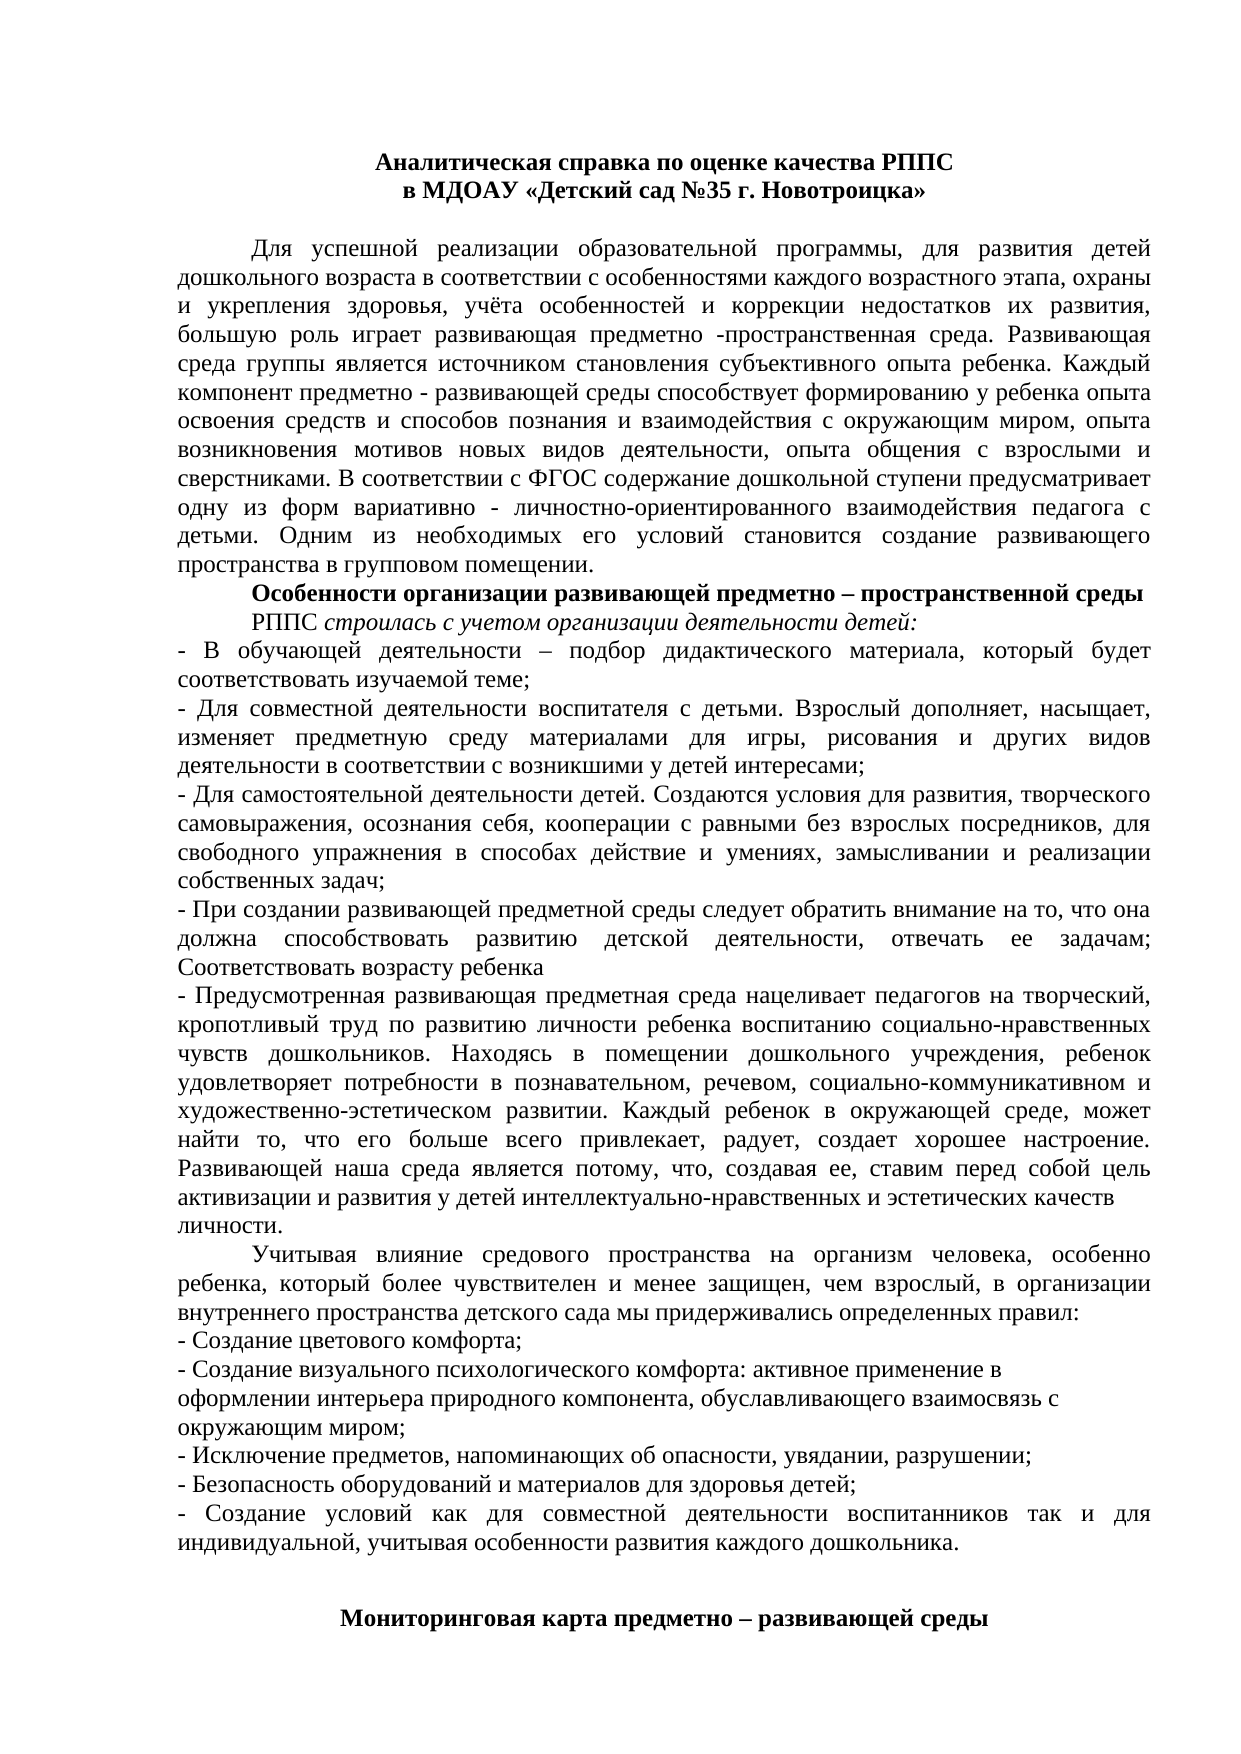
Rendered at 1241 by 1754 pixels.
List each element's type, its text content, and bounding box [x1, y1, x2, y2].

text окружающим миром; [177, 1412, 1152, 1441]
text - Создание визуального психологического комфорта: активное применение в [177, 1354, 1152, 1383]
text Аналитическая справка по оценке качества РППС [177, 147, 1152, 176]
text - Создание цветового комфорта; [177, 1326, 1152, 1354]
text - Безопасность оборудований и материалов для здоровья детей; [177, 1469, 1152, 1498]
text - В обучающей деятельности – подбор дидактического материала, который будет соответствовать изучаемой теме; [177, 636, 1152, 693]
text личности. [177, 1211, 1152, 1239]
text оформлении интерьера природного компонента, обуславливающего взаимосвязь с [177, 1383, 1152, 1412]
text - Предусмотренная развивающая предметная среда нацеливает педагогов на творческий, кропотливый труд по развитию личности ребенка воспитанию социально-нравственных чувств дошкольников. Находясь в помещении дошкольного учреждения, ребенок удовлетворяет потребности в познавательном, речевом, социально-коммуникативном и художественно-эстетическом развитии. Каждый ребенок в окружающей среде, может найти то, что его больше всего привлекает, радует, создает хорошее настроение. Развивающей наша среда является потому, что, создавая ее, ставим перед собой цель активизации и развития у детей интеллектуально-нравственных и эстетических качеств [177, 981, 1152, 1211]
text - При создании развивающей предметной среды следует обратить внимание на то, что она должна способствовать развитию детской деятельности, отвечать ее задачам; Соответствовать возрасту ребенка [177, 894, 1152, 981]
text Для успешной реализации образовательной программы, для развития детей дошкольного возраста в соответствии с особенностями каждого возрастного этапа, охраны и укрепления здоровья, учёта особенностей и коррекции недостатков их развития, большую роль играет развивающая предметно -пространственная среда. Развивающая среда группы является источником становления субъективного опыта ребенка. Каждый компонент предметно - развивающей среды способствует формированию у ребенка опыта освоения средств и способов познания и взаимодействия с окружающим миром, опыта возникновения мотивов новых видов деятельности, опыта общения с взрослыми и сверстниками. В соответствии с ФГОС содержание дошкольной ступени предусматривает одну из форм вариативно - личностно-ориентированного взаимодействия педагога с детьми. Одним из необходимых его условий становится создание развивающего пространства в групповом помещении. [177, 233, 1152, 578]
text Мониторинговая карта предметно – развивающей среды [177, 1603, 1152, 1632]
text в МДОАУ «Детский сад №35 г. Новотроицка» [177, 176, 1152, 204]
text - Для совместной деятельности воспитателя с детьми. Взрослый дополняет, насыщает, изменяет предметную среду материалами для игры, рисования и других видов деятельности в соответствии с возникшими у детей интересами; [177, 693, 1152, 779]
text РППС строилась с учетом организации деятельности детей: [177, 607, 1152, 636]
text Особенности организации развивающей предметно – пространственной среды [177, 578, 1152, 607]
text - Для самостоятельной деятельности детей. Создаются условия для развития, творческого самовыражения, осознания себя, кооперации с равными без взрослых посредников, для свободного упражнения в способах действие и умениях, замысливании и реализации собственных задач; [177, 779, 1152, 894]
text - Исключение предметов, напоминающих об опасности, увядании, разрушении; [177, 1441, 1152, 1469]
text Учитывая влияние средового пространства на организм человека, особенно ребенка, который более чувствителен и менее защищен, чем взрослый, в организации внутреннего пространства детского сада мы придерживались определенных правил: [177, 1239, 1152, 1326]
text - Создание условий как для совместной деятельности воспитанников так и для индивидуальной, учитывая особенности развития каждого дошкольника. [177, 1498, 1152, 1556]
